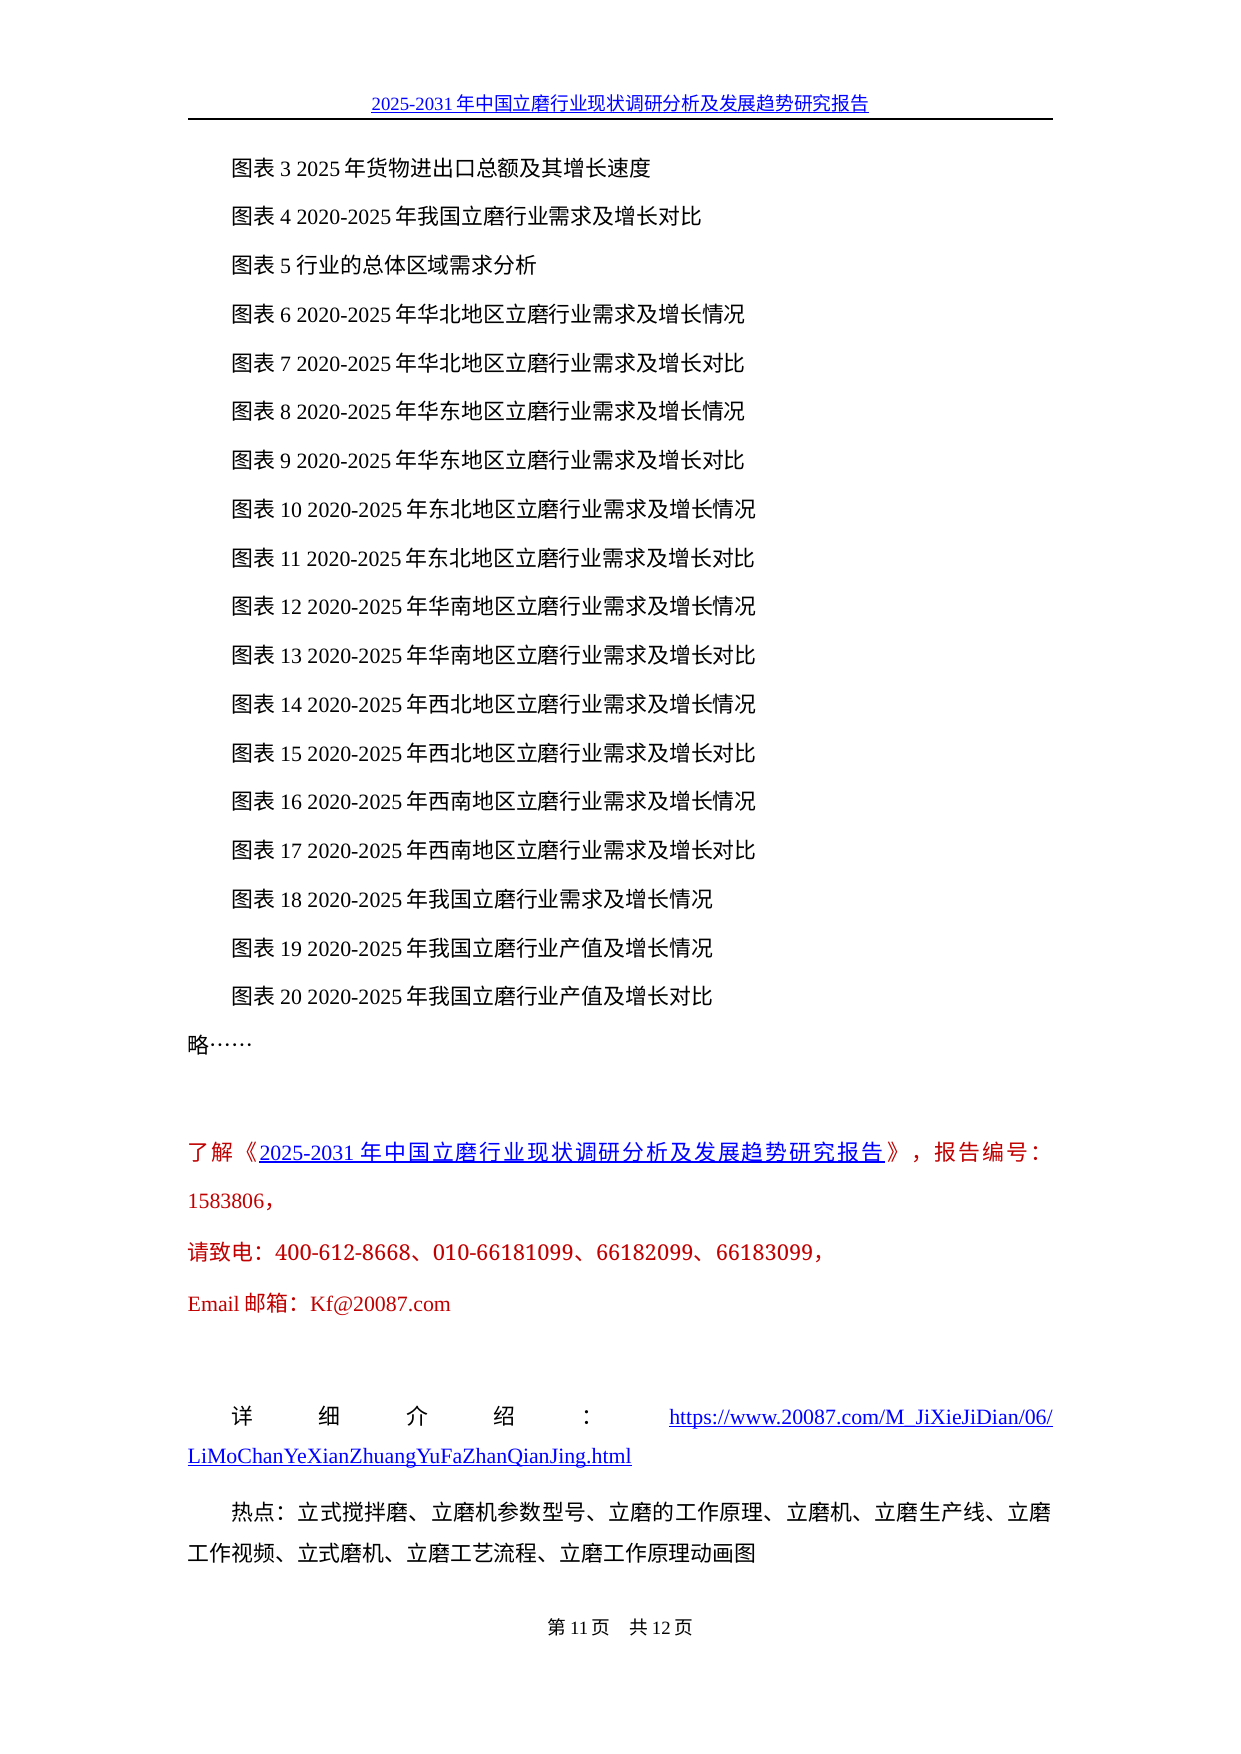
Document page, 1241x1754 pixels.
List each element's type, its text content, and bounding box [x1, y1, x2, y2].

text 热点：立式搅拌磨、立磨机参数型号、立磨的工作原理、立磨机、立磨生产线、立磨工作视频、立式磨机、立磨工艺流程、立磨工作原理动画图 [187, 1494, 1053, 1568]
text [187, 150, 1053, 1060]
text 请致电：400-612-8668、010-66181099、66182099、66183099， [187, 1234, 1053, 1267]
text Email邮箱：Kf@20087.com [187, 1286, 1053, 1318]
text 了解《2025-2031年中国立磨行业现状调研分析及发展趋势研究报告》，报告编号：1583806， [187, 1134, 1053, 1215]
text 详细介绍：https://www.20087.com/M_JiXieJiDian/06/LiMoChanYeXianZhuangYuFaZhanQianJing.html [187, 1399, 1053, 1472]
